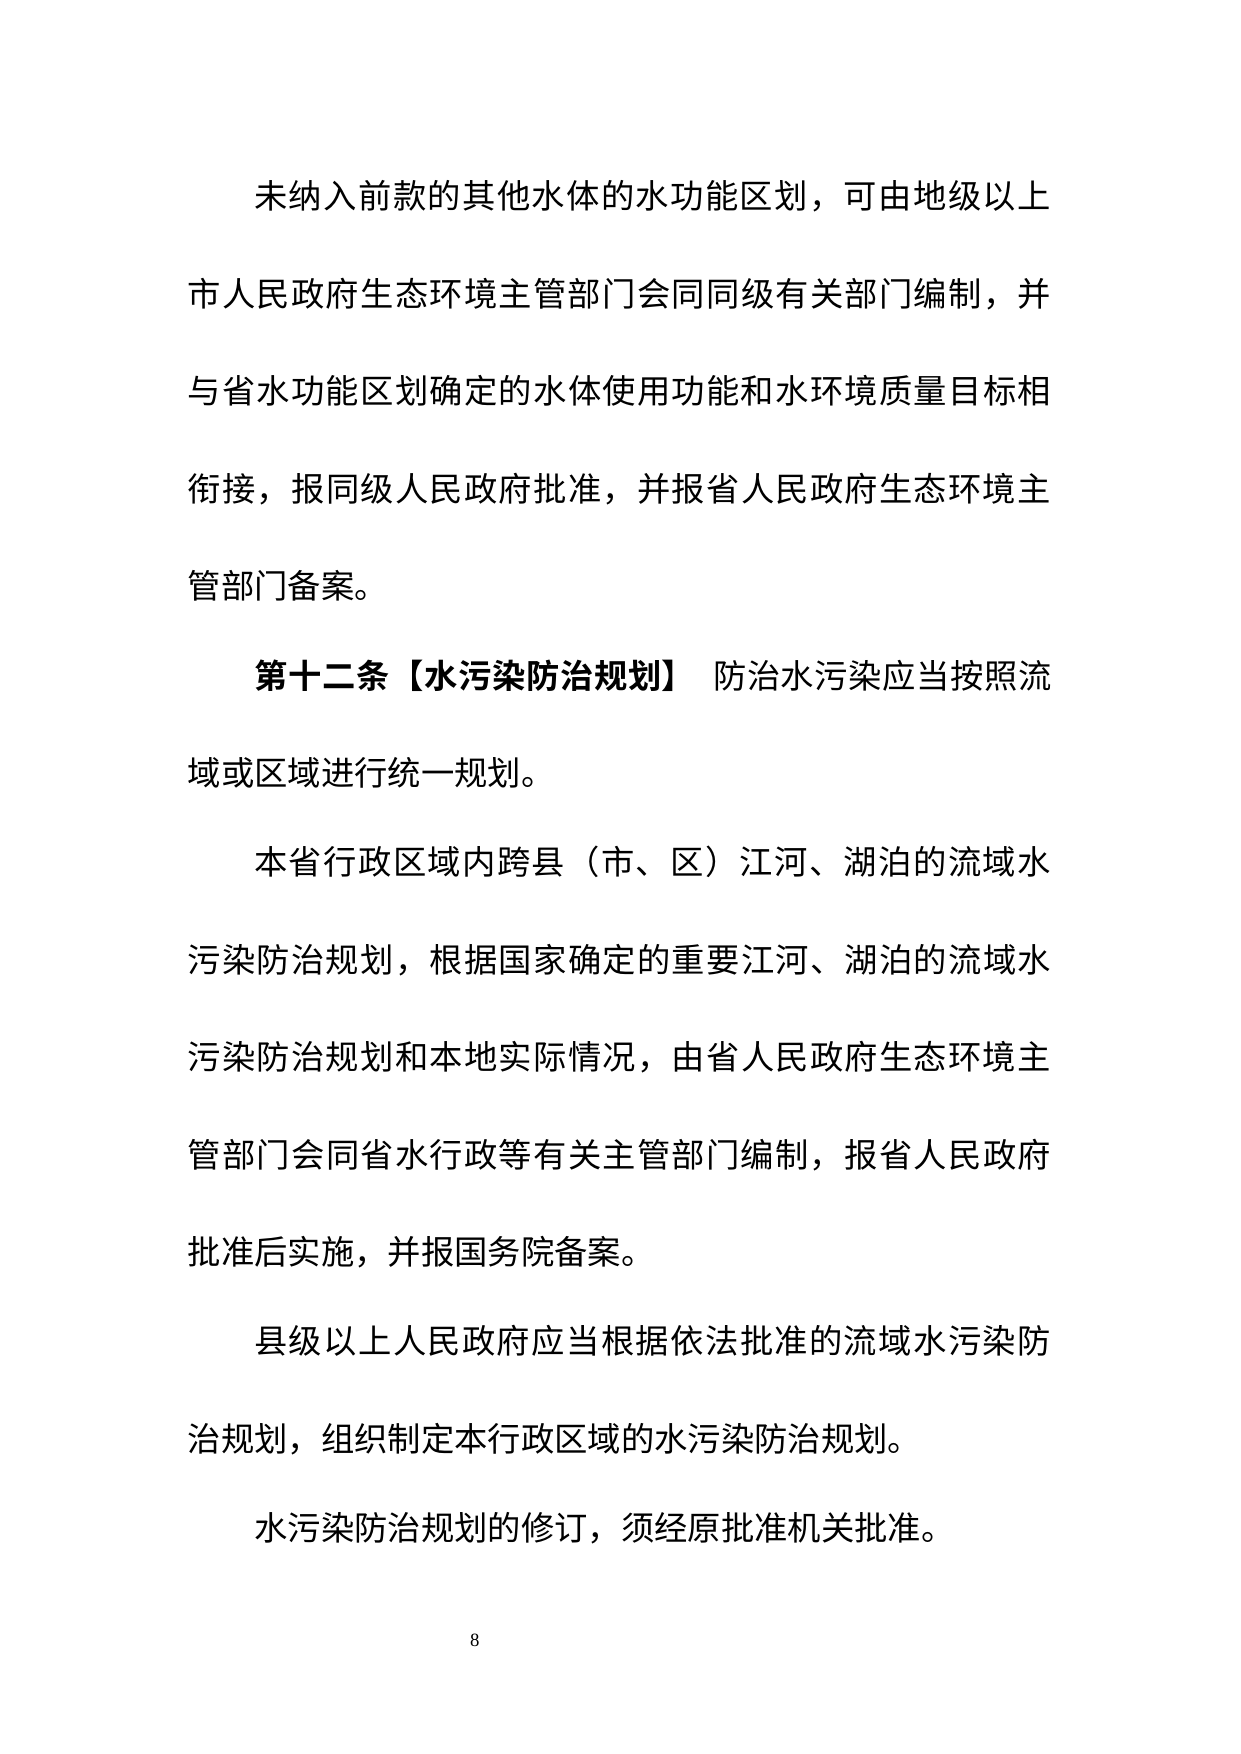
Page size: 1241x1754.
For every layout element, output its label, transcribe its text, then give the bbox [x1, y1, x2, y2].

text 第十二条【水污染防治规划】 防治水污染应当按照流域或区域进行统一规划。 [187, 641, 1053, 803]
text 县级以上人民政府应当根据依法批准的流域水污染防治规划，组织制定本行政区域的水污染防治规划。 [187, 1307, 1053, 1469]
text 本省行政区域内跨县（市、区）江河、湖泊的流域水污染防治规划，根据国家确定的重要江河、湖泊的流域水污染防治规划和本地实际情况，由省人民政府生态环境主管部门会同省水行政等有关主管部门编制，报省人民政府批准后实施，并报国务院备案。 [187, 828, 1053, 1283]
text 水污染防治规划的修订，须经原批准机关批准。 [187, 1493, 1053, 1558]
text 未纳入前款的其他水体的水功能区划，可由地级以上市人民政府生态环境主管部门会同同级有关部门编制，并与省水功能区划确定的水体使用功能和水环境质量目标相衔接，报同级人民政府批准，并报省人民政府生态环境主管部门备案。 [187, 162, 1053, 617]
